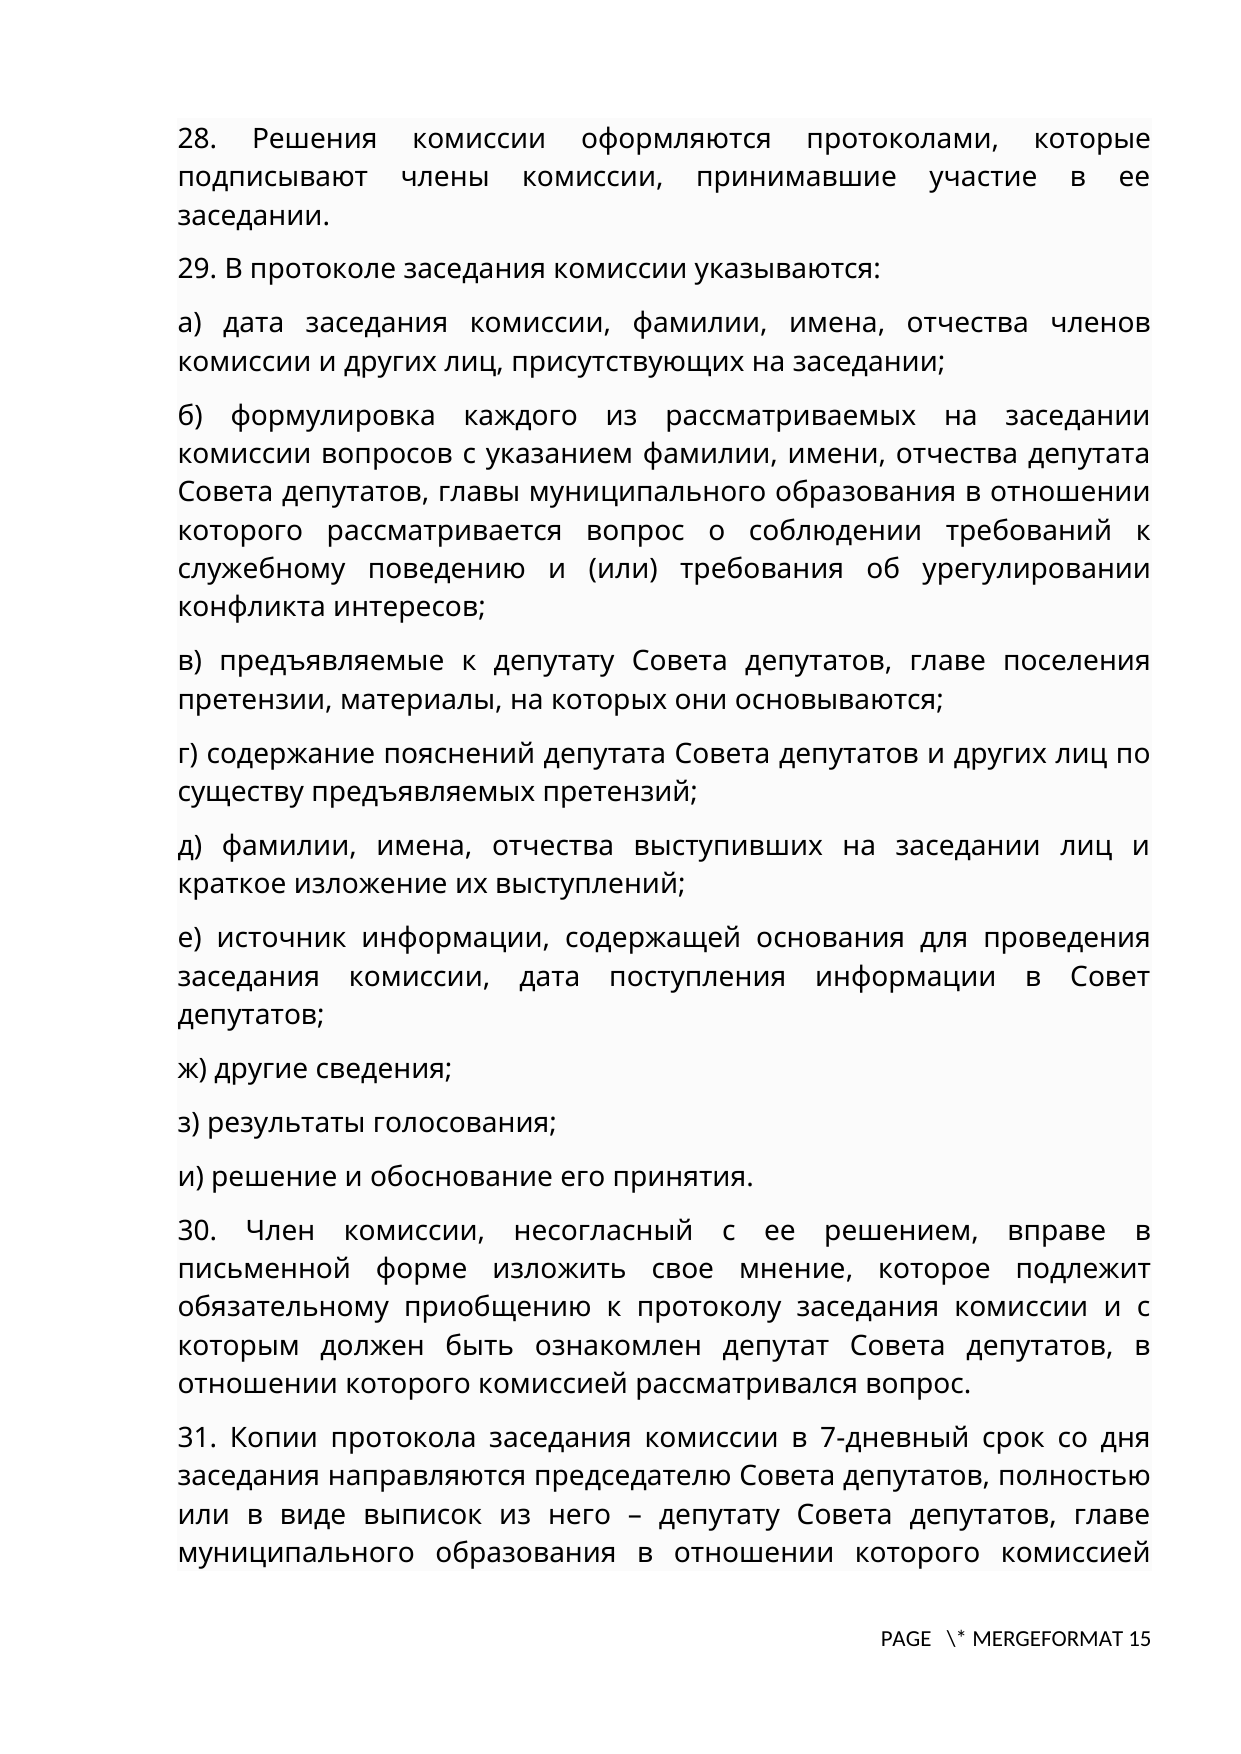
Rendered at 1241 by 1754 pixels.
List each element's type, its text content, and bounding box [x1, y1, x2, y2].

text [177, 1417, 1152, 1571]
text ж) другие сведения; [177, 1048, 1152, 1086]
text е) источник информации, содержащей основания для проведения заседания комиссии, дата поступления информации в Совет депутатов; [177, 917, 1152, 1032]
text и) решение и обоснование его принятия. [177, 1156, 1152, 1194]
text д) фамилии, имена, отчества выступивших на заседании лиц и краткое изложение их выступлений; [177, 825, 1152, 902]
text 28. Решения комиссии оформляются протоколами, которые подписывают члены комиссии, принимавшие участие в ее заседании. [177, 118, 1152, 233]
text 29. В протоколе заседания комиссии указываются: [177, 249, 1152, 287]
text б) формулировка каждого из рассматриваемых на заседании комиссии вопросов с указанием фамилии, имени, отчества депутата Совета депутатов, главы муниципального образования в отношении которого рассматривается вопрос о соблюдении требований к служебному поведению и (или) требования об урегулировании конфликта интересов; [177, 395, 1152, 625]
text 30. Член комиссии, несогласный с ее решением, вправе в письменной форме изложить свое мнение, которое подлежит обязательному приобщению к протоколу заседания комиссии и с которым должен быть ознакомлен депутат Совета депутатов, в отношении которого комиссией рассматривался вопрос. [177, 1210, 1152, 1402]
text в) предъявляемые к депутату Совета депутатов, главе поселения претензии, материалы, на которых они основываются; [177, 641, 1152, 717]
text г) содержание пояснений депутата Совета депутатов и других лиц по существу предъявляемых претензий; [177, 733, 1152, 809]
text з) результаты голосования; [177, 1102, 1152, 1140]
text а) дата заседания комиссии, фамилии, имена, отчества членов комиссии и других лиц, присутствующих на заседании; [177, 303, 1152, 379]
